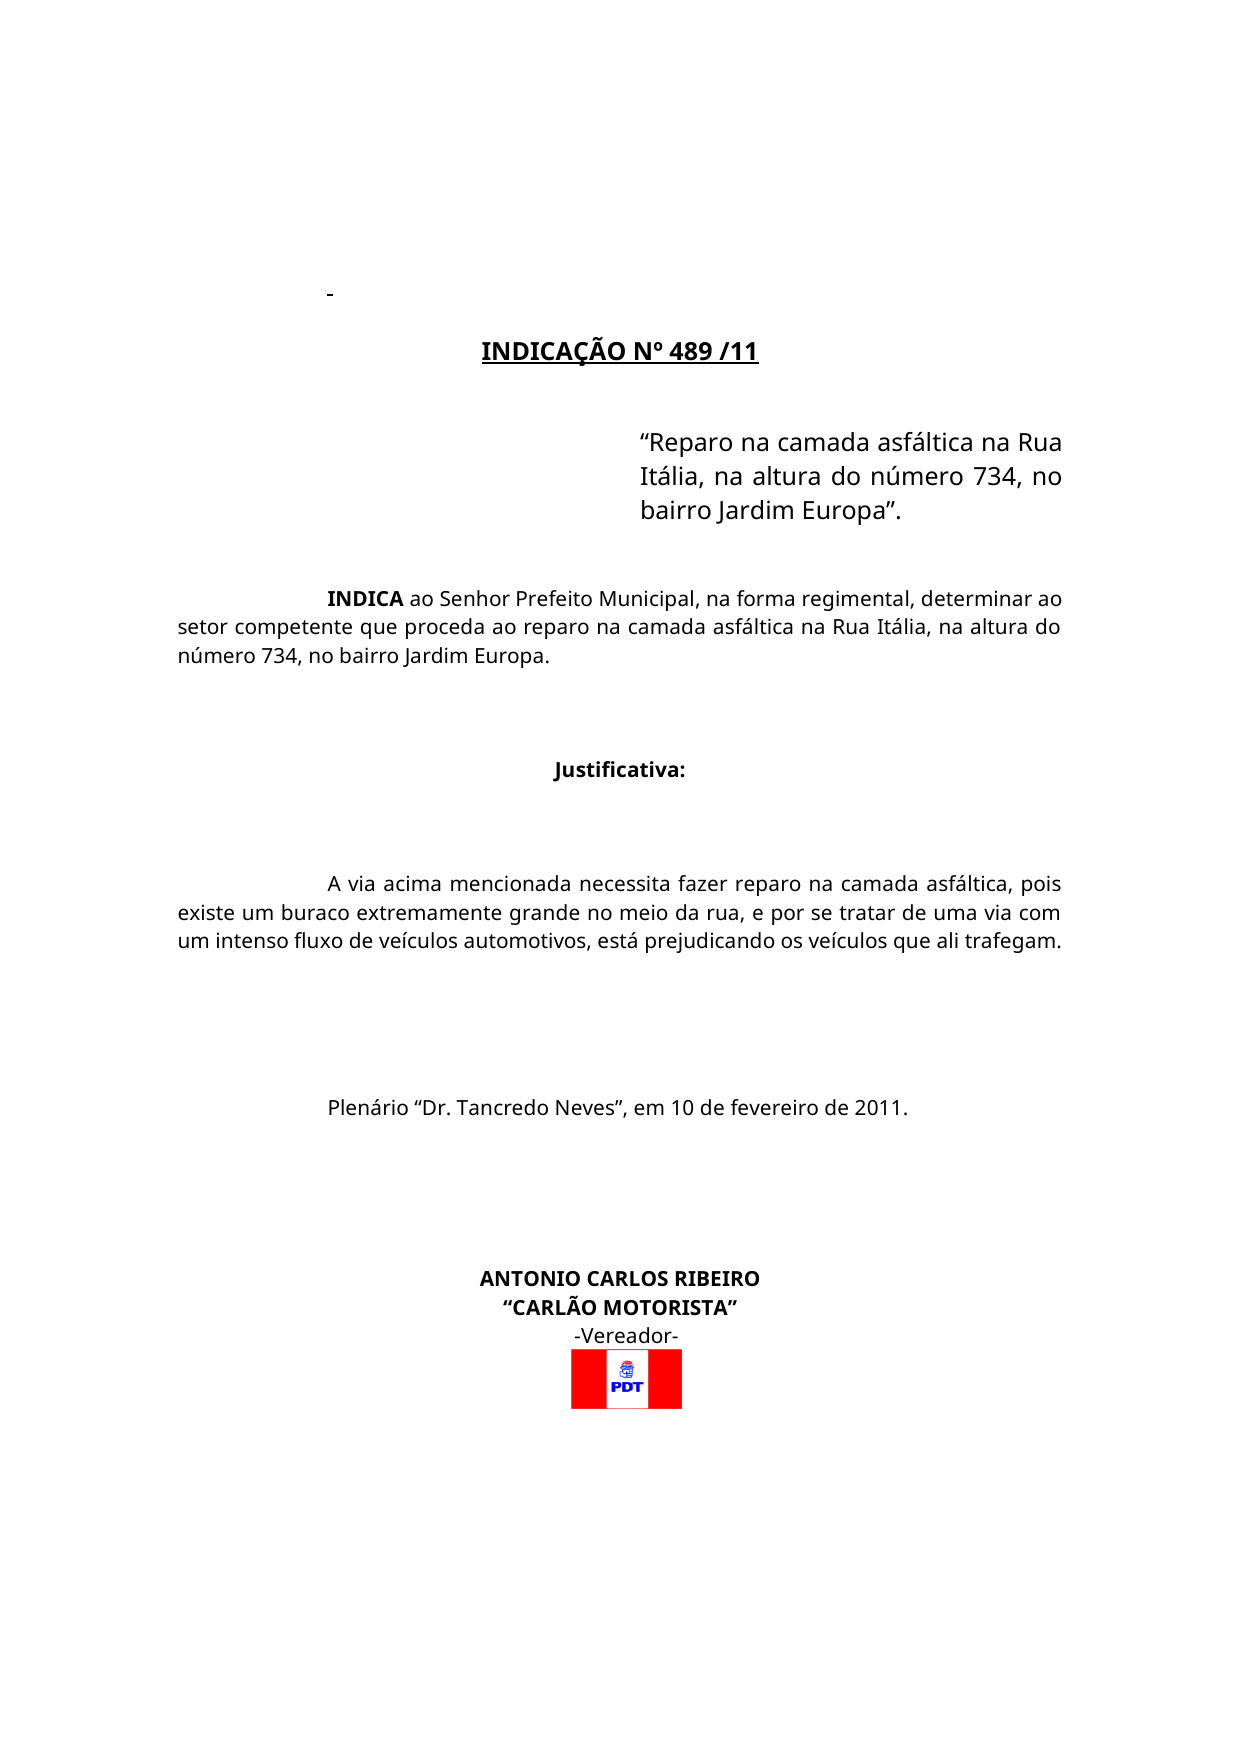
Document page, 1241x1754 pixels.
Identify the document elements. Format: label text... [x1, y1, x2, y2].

text Justificativa: [177, 755, 1063, 783]
text A via acima mencionada necessita fazer reparo na camada asfáltica, pois existe um buraco extremamente grande no meio da rua, e por se tratar de uma via com um intenso fluxo de veículos automotivos, está prejudicando os veículos que ali trafegam. [177, 869, 1063, 955]
text ANTONIO CARLOS RIBEIRO [177, 1264, 1063, 1293]
text Plenário “Dr. Tancredo Neves”, em 10 de fevereiro de 2011. [177, 1093, 1063, 1122]
text “CARLÃO MOTORISTA” [177, 1293, 1063, 1321]
title INDICAÇÃO Nº 489 /11 [177, 334, 1063, 368]
text -Vereador- [177, 1321, 1063, 1350]
text INDICA ao Senhor Prefeito Municipal, na forma regimental, determinar ao setor competente que proceda ao reparo na camada asfáltica na Rua Itália, na altura do número 734, no bairro Jardim Europa. [177, 584, 1063, 669]
text “Reparo na camada asfáltica na Rua Itália, na altura do número 734, no bairro Jardim Europa”. [640, 425, 1063, 527]
picture [571, 1349, 682, 1409]
